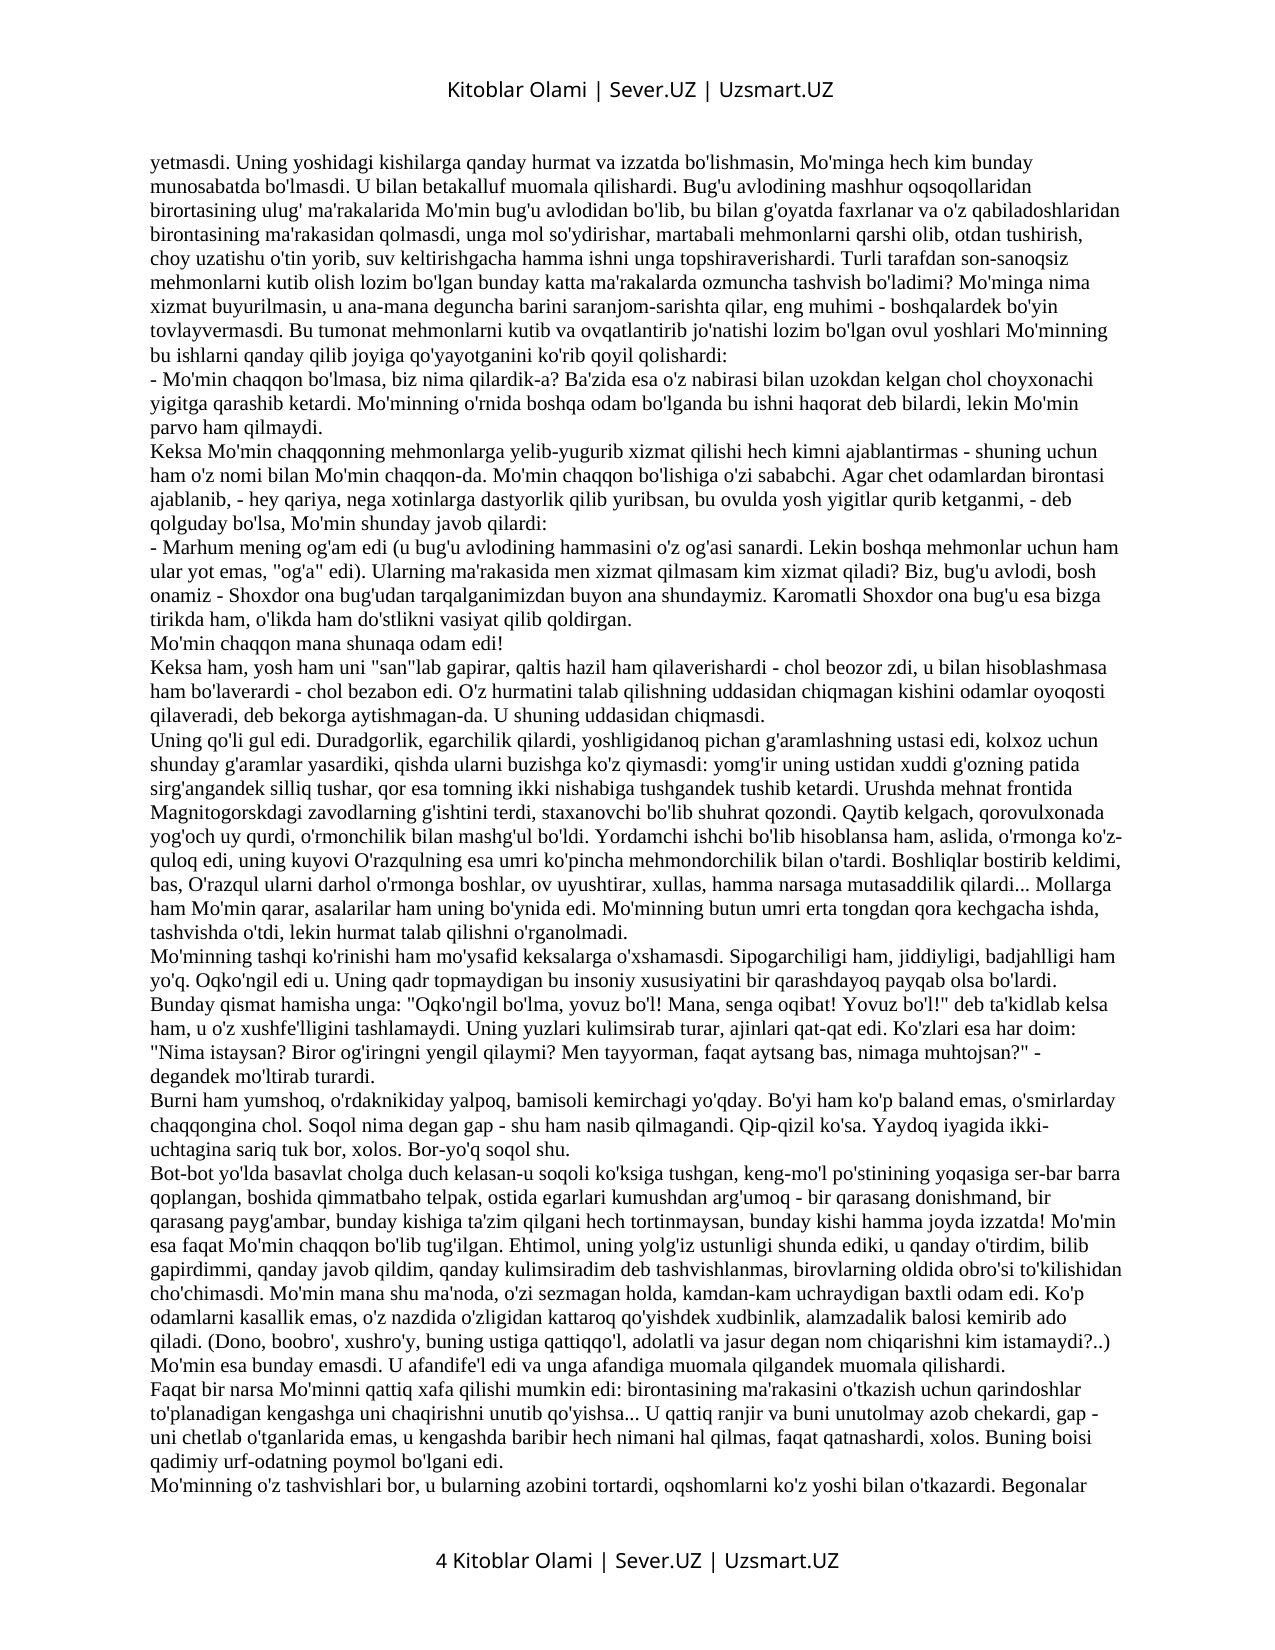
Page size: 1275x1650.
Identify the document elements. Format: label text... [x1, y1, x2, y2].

text - Marhum mening og'am edi (u bug'u avlodining hammasini o'z og'asi sanardi. Lekin boshqa mehmonlar uchun ham ular yot emas, "og'a" edi). Ularning ma'rakasida men xizmat qilmasam kim xizmat qiladi? Biz, bug'u avlodi, bosh onamiz - Shoxdor ona bug'udan tarqalganimizdan buyon ana shundaymiz. Karomatli Shoxdor ona bug'u esa bizga tirikda ham, o'likda ham do'stlikni vasiyat qilib qoldirgan. [150, 535, 1125, 631]
text Faqat bir narsa Mo'minni qattiq xafa qilishi mumkin edi: birontasining ma'rakasini o'tkazish uchun qarindoshlar to'planadigan kengashga uni chaqirishni unutib qo'yishsa... U qattiq ranjir va buni unutolmay azob chekardi, gap - uni chetlab o'tganlarida emas, u kengashda baribir hech nimani hal qilmas, faqat qatnashardi, xolos. Buning boisi qadimiy urf-odatning poymol bo'lgani edi. [150, 1377, 1125, 1473]
text Mo'min chaqqon mana shunaqa odam edi! [150, 631, 1125, 655]
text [150, 150, 1125, 367]
text Bot-bot yo'lda basavlat cholga duch kelasan-u soqoli ko'ksiga tushgan, keng-mo'l po'stinining yoqasiga ser-bar barra qoplangan, boshida qimmatbaho telpak, ostida egarlari kumushdan arg'umoq - bir qarasang donishmand, bir qarasang payg'ambar, bunday kishiga ta'zim qilgani hech tortinmaysan, bunday kishi hamma joyda izzatda! Mo'min esa faqat Mo'min chaqqon bo'lib tug'ilgan. Ehtimol, uning yolg'iz ustunligi shunda ediki, u qanday o'tirdim, bilib gapirdimmi, qanday javob qildim, qanday kulimsiradim deb tashvishlanmas, birovlarning oldida obro'si to'kilishidan cho'chimasdi. Mo'min mana shu ma'noda, o'zi sezmagan holda, kamdan-kam uchraydigan baxtli odam edi. Ko'p odamlarni kasallik emas, o'z nazdida o'zligidan kattaroq qo'yishdek xudbinlik, alamzadalik balosi kemirib ado qiladi. (Dono, boobro', xushro'y, buning ustiga qattiqqo'l, adolatli va jasur degan nom chiqarishni kim istamaydi?..) [150, 1161, 1125, 1353]
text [150, 1473, 1125, 1497]
text Keksa ham, yosh ham uni "san"lab gapirar, qaltis hazil ham qilaverishardi - chol beozor zdi, u bilan hisoblashmasa ham bo'laverardi - chol bezabon edi. O'z hurmatini talab qilishning uddasidan chiqmagan kishini odamlar oyoqosti qilaveradi, deb bekorga aytishmagan-da. U shuning uddasidan chiqmasdi. [150, 655, 1125, 727]
text Mo'minning tashqi ko'rinishi ham mo'ysafid keksalarga o'xshamasdi. Sipogarchiligi ham, jiddiyligi, badjahlligi ham yo'q. Oqko'ngil edi u. Uning qadr topmaydigan bu insoniy xususiyatini bir qarashdayoq payqab olsa bo'lardi. Bunday qismat hamisha unga: "Oqko'ngil bo'lma, yovuz bo'l! Mana, senga oqibat! Yovuz bo'l!" deb ta'kidlab kelsa ham, u o'z xushfe'lligini tashlamaydi. Uning yuzlari kulimsirab turar, ajinlari qat-qat edi. Ko'zlari esa har doim: "Nima istaysan? Biror og'iringni yengil qilaymi? Men tayyorman, faqat aytsang bas, nimaga muhtojsan?" - degandek mo'ltirab turardi. [150, 944, 1125, 1088]
text - Mo'min chaqqon bo'lmasa, biz nima qilardik-a? Ba'zida esa o'z nabirasi bilan uzokdan kelgan chol choyxonachi yigitga qarashib ketardi. Mo'minning o'rnida boshqa odam bo'lganda bu ishni haqorat deb bilardi, lekin Mo'min parvo ham qilmaydi. [150, 367, 1125, 439]
text Burni ham yumshoq, o'rdaknikiday yalpoq, bamisoli kemirchagi yo'qday. Bo'yi ham ko'p baland emas, o'smirlarday chaqqongina chol. Soqol nima degan gap - shu ham nasib qilmagandi. Qip-qizil ko'sa. Yaydoq iyagida ikki-uchtagina sariq tuk bor, xolos. Bor-yo'q soqol shu. [150, 1088, 1125, 1161]
text Uning qo'li gul edi. Duradgorlik, egarchilik qilardi, yoshligidanoq pichan g'aramlashning ustasi edi, kolxoz uchun shunday g'aramlar yasardiki, qishda ularni buzishga ko'z qiymasdi: yomg'ir uning ustidan xuddi g'ozning patida sirg'angandek silliq tushar, qor esa tomning ikki nishabiga tushgandek tushib ketardi. Urushda mehnat frontida Magnitogorskdagi zavodlarning g'ishtini terdi, staxanovchi bo'lib shuhrat qozondi. Qaytib kelgach, qorovulxonada yog'och uy qurdi, o'rmonchilik bilan mashg'ul bo'ldi. Yordamchi ishchi bo'lib hisoblansa ham, aslida, o'rmonga ko'z-quloq edi, uning kuyovi O'razqulning esa umri ko'pincha mehmondorchilik bilan o'tardi. Boshliqlar bostirib keldimi, bas, O'razqul ularni darhol o'rmonga boshlar, ov uyushtirar, xullas, hamma narsaga mutasaddilik qilardi... Mollarga ham Mo'min qarar, asalarilar ham uning bo'ynida edi. Mo'minning butun umri erta tongdan qora kechgacha ishda, tashvishda o'tdi, lekin hurmat talab qilishni o'rganolmadi. [150, 727, 1125, 944]
text Keksa Mo'min chaqqonning mehmonlarga yelib-yugurib xizmat qilishi hech kimni ajablantirmas - shuning uchun ham o'z nomi bilan Mo'min chaqqon-da. Mo'min chaqqon bo'lishiga o'zi sababchi. Agar chet odamlardan birontasi ajablanib, - hey qariya, nega xotinlarga dastyorlik qilib yuribsan, bu ovulda yosh yigitlar qurib ketganmi, - deb qolguday bo'lsa, Mo'min shunday javob qilardi: [150, 439, 1125, 535]
text Mo'min esa bunday emasdi. U afandife'l edi va unga afandiga muomala qilgandek muomala qilishardi. [150, 1353, 1125, 1377]
